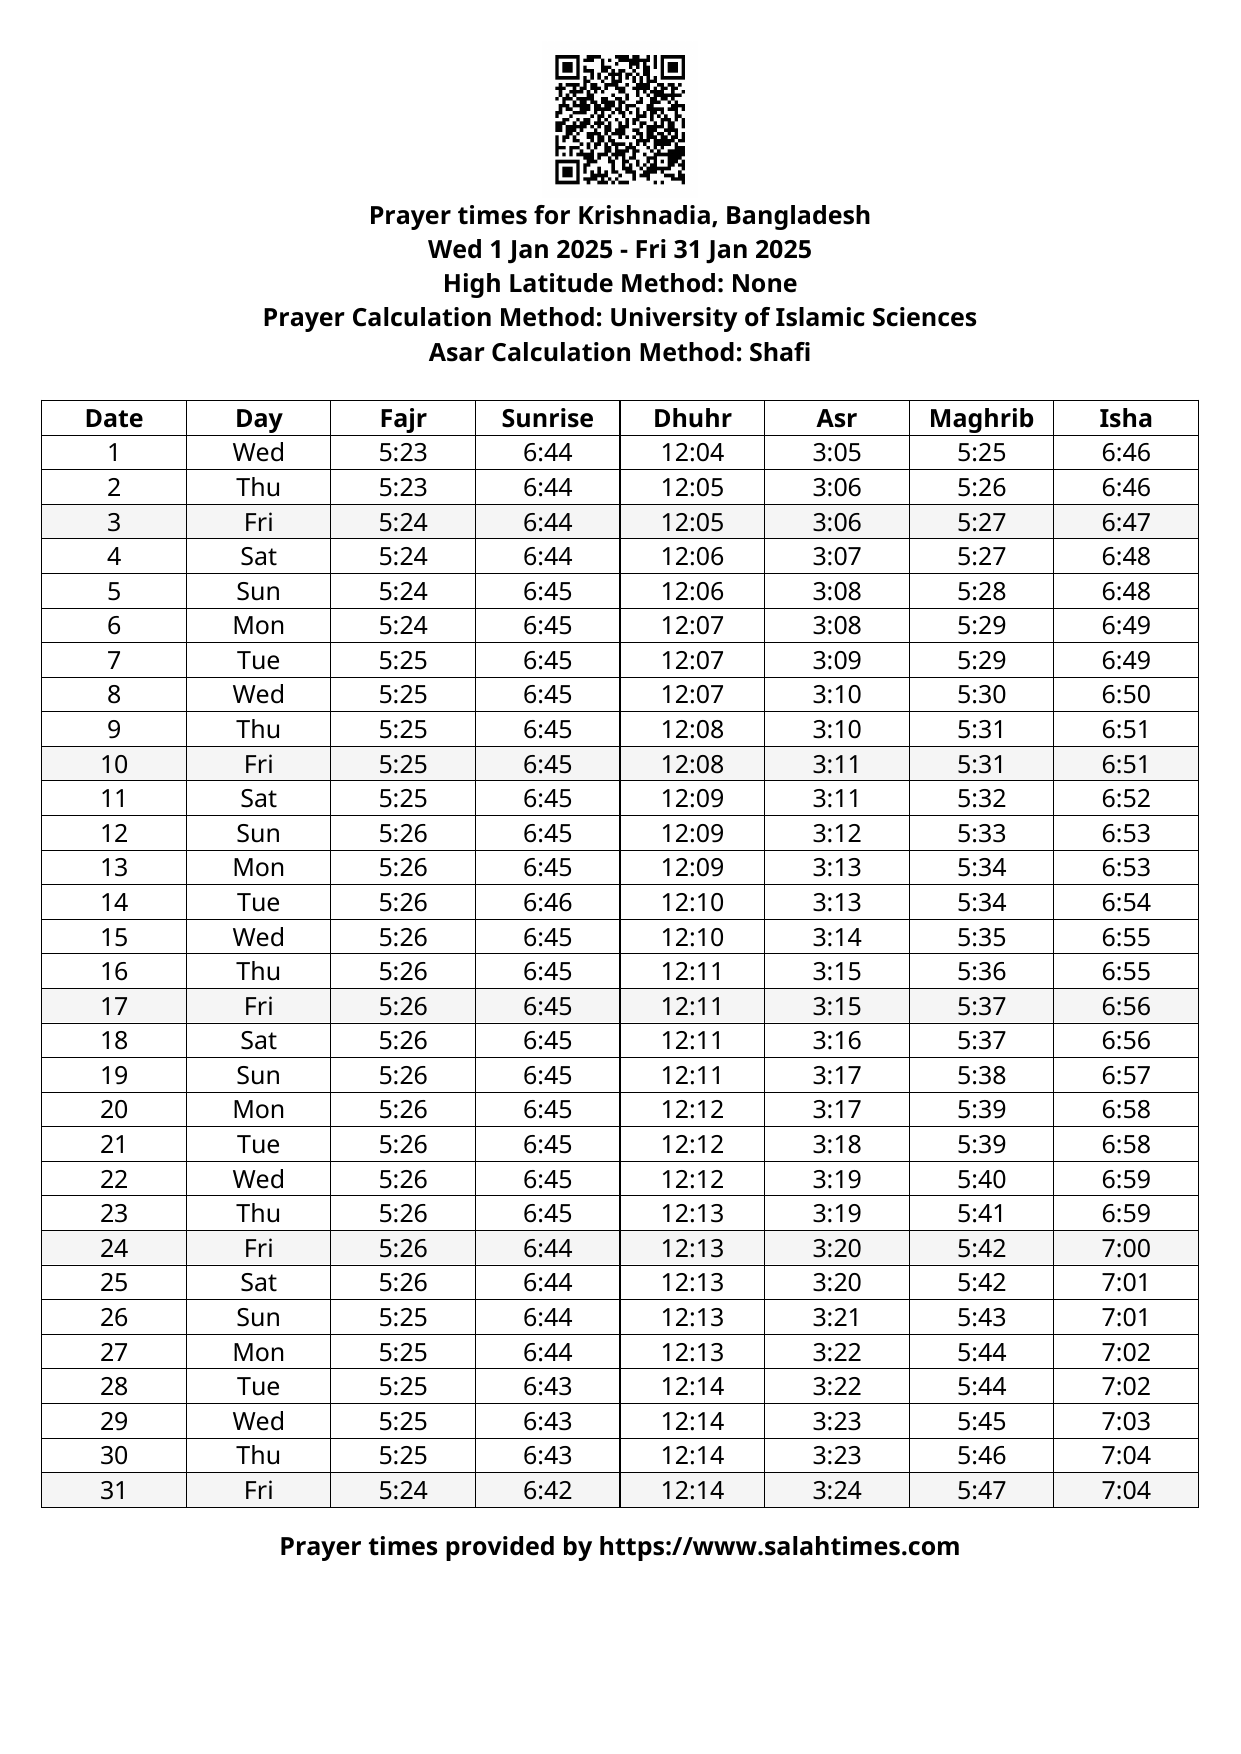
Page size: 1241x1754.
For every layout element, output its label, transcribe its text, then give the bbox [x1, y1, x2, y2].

table_cell 6:45 [476, 816, 619, 849]
table_cell Sun [187, 574, 330, 607]
table_cell 12:11 [621, 989, 764, 1022]
table_header Day [187, 401, 330, 434]
table_cell 6:56 [1054, 1024, 1198, 1057]
table_cell 29 [42, 1404, 186, 1437]
table_cell 12:12 [621, 1162, 764, 1195]
table_cell 5:28 [910, 574, 1053, 607]
table_cell 5:33 [910, 816, 1053, 849]
table_cell 13 [42, 851, 186, 884]
table_cell Mon [187, 1093, 330, 1126]
table_header Asr [765, 401, 909, 434]
table_cell Thu [187, 1196, 330, 1230]
table_cell 12:09 [621, 851, 764, 884]
table_cell 12:07 [621, 609, 764, 642]
table_header Fajr [331, 401, 475, 434]
table_cell 5:42 [910, 1231, 1053, 1264]
text Prayer Calculation Method: University of Islamic Sciences [42, 300, 1198, 334]
table_cell 6:44 [476, 505, 619, 538]
table_cell 12:05 [621, 505, 764, 538]
table_cell Wed [187, 1162, 330, 1195]
table_cell 12:13 [621, 1300, 764, 1334]
table_cell 3:14 [765, 920, 909, 953]
table_cell 6:45 [476, 1162, 619, 1195]
table_cell 5:37 [910, 1024, 1053, 1057]
table_header Dhuhr [621, 401, 764, 434]
table_cell 12:10 [621, 920, 764, 953]
table_cell 6:55 [1054, 954, 1198, 988]
table_cell 3:24 [765, 1473, 909, 1507]
table_cell Sat [187, 539, 330, 573]
table_cell 5 [42, 574, 186, 607]
table_cell 12:04 [621, 436, 764, 469]
table_cell 5:40 [910, 1162, 1053, 1195]
table_cell 3:13 [765, 851, 909, 884]
table_cell 3:10 [765, 712, 909, 746]
table_cell 16 [42, 954, 186, 988]
table_cell Fri [187, 505, 330, 538]
table_cell 7:01 [1054, 1266, 1198, 1299]
table_cell 3:19 [765, 1196, 909, 1230]
table_cell 5:29 [910, 643, 1053, 677]
table_cell 3:20 [765, 1266, 909, 1299]
table_cell 5:26 [331, 1266, 475, 1299]
table_cell 6:44 [476, 470, 619, 504]
table_cell 6:46 [476, 885, 619, 919]
table_cell 5:26 [331, 1127, 475, 1161]
table_cell 5:26 [331, 885, 475, 919]
table_cell 6:50 [1054, 678, 1198, 711]
table_cell 5:30 [910, 678, 1053, 711]
table_cell 3:08 [765, 609, 909, 642]
table_cell 5:26 [331, 920, 475, 953]
table_cell 6 [42, 609, 186, 642]
table_cell 11 [42, 781, 186, 815]
table_header Date [42, 401, 186, 434]
table_cell 6:49 [1054, 643, 1198, 677]
table_cell 12:13 [621, 1335, 764, 1368]
table_cell 6:49 [1054, 609, 1198, 642]
table_cell 12:08 [621, 712, 764, 746]
table_cell 6:44 [476, 1300, 619, 1334]
table_cell 25 [42, 1266, 186, 1299]
picture [542, 41, 699, 198]
table_cell 5:37 [910, 989, 1053, 1022]
table_cell 7:04 [1054, 1473, 1198, 1507]
table_cell 5:39 [910, 1093, 1053, 1126]
table_cell 5:25 [331, 781, 475, 815]
table_cell Wed [187, 678, 330, 711]
table_cell Mon [187, 1335, 330, 1368]
table_cell 5:44 [910, 1335, 1053, 1368]
table_cell 6:44 [476, 1266, 619, 1299]
table_cell 4 [42, 539, 186, 573]
table_cell 3:12 [765, 816, 909, 849]
table_cell 18 [42, 1024, 186, 1057]
table_cell Sun [187, 1300, 330, 1334]
table_header Sunrise [476, 401, 619, 434]
table_cell 6:55 [1054, 920, 1198, 953]
table_cell 3:21 [765, 1300, 909, 1334]
table_cell 12:09 [621, 816, 764, 849]
table_cell 6:44 [476, 1335, 619, 1368]
table_cell Wed [187, 920, 330, 953]
table_cell 12:10 [621, 885, 764, 919]
table_cell 6:58 [1054, 1093, 1198, 1126]
table_cell 12:11 [621, 954, 764, 988]
table_cell Tue [187, 643, 330, 677]
table_cell 3:06 [765, 505, 909, 538]
table_cell 9 [42, 712, 186, 746]
table_cell 6:43 [476, 1369, 619, 1403]
table_cell 3:16 [765, 1024, 909, 1057]
table_cell 28 [42, 1369, 186, 1403]
table_cell 5:26 [331, 1024, 475, 1057]
table_cell 5:26 [331, 851, 475, 884]
table_cell 5:25 [331, 1300, 475, 1334]
table_cell 5:46 [910, 1439, 1053, 1472]
table_cell 5:24 [331, 1473, 475, 1507]
table_cell 6:45 [476, 989, 619, 1022]
table_cell Thu [187, 954, 330, 988]
table_cell 6:43 [476, 1404, 619, 1437]
table_cell 12 [42, 816, 186, 849]
table_cell Fri [187, 1473, 330, 1507]
table_cell 3:15 [765, 954, 909, 988]
table_cell 6:45 [476, 678, 619, 711]
table_cell 6:45 [476, 747, 619, 780]
table_cell 6:42 [476, 1473, 619, 1507]
table_cell 14 [42, 885, 186, 919]
table_cell 23 [42, 1196, 186, 1230]
table_cell 5:25 [331, 1335, 475, 1368]
table_cell 6:53 [1054, 851, 1198, 884]
table_cell 5:23 [331, 436, 475, 469]
table_cell 6:44 [476, 539, 619, 573]
table_cell 6:51 [1054, 747, 1198, 780]
table_cell 6:45 [476, 609, 619, 642]
table_cell 5:26 [331, 1093, 475, 1126]
table_cell 5:26 [331, 954, 475, 988]
table_cell 5:25 [331, 1404, 475, 1437]
table_cell 5:27 [910, 539, 1053, 573]
table_cell 7:03 [1054, 1404, 1198, 1437]
table_cell 6:45 [476, 1127, 619, 1161]
table_cell 7:00 [1054, 1231, 1198, 1264]
table_cell Thu [187, 470, 330, 504]
table_cell 31 [42, 1473, 186, 1507]
table_cell 5:24 [331, 505, 475, 538]
table_cell 3:10 [765, 678, 909, 711]
table_cell 2 [42, 470, 186, 504]
table_cell 3:17 [765, 1058, 909, 1092]
table_cell 5:26 [331, 1058, 475, 1092]
table_cell 22 [42, 1162, 186, 1195]
table_cell 6:57 [1054, 1058, 1198, 1092]
table_cell 5:39 [910, 1127, 1053, 1161]
text Prayer times for Krishnadia, Bangladesh [42, 198, 1198, 232]
table_cell 6:45 [476, 1093, 619, 1126]
table_cell Wed [187, 436, 330, 469]
table_cell 6:48 [1054, 574, 1198, 607]
table_cell 5:24 [331, 609, 475, 642]
table_cell 12:08 [621, 747, 764, 780]
table_cell 3:17 [765, 1093, 909, 1126]
table_cell 3 [42, 505, 186, 538]
table_cell Sat [187, 1266, 330, 1299]
table_cell 12:13 [621, 1196, 764, 1230]
table_cell 6:45 [476, 781, 619, 815]
text Asar Calculation Method: Shafi [42, 334, 1198, 368]
table_cell 12:14 [621, 1439, 764, 1472]
table_cell 6:44 [476, 436, 619, 469]
table_cell 3:11 [765, 781, 909, 815]
table_cell 3:06 [765, 470, 909, 504]
table_cell 12:13 [621, 1266, 764, 1299]
table_cell Mon [187, 851, 330, 884]
table_cell 5:26 [331, 989, 475, 1022]
table_cell 6:44 [476, 1231, 619, 1264]
table_cell 6:51 [1054, 712, 1198, 746]
table_cell 24 [42, 1231, 186, 1264]
table_cell 6:46 [1054, 436, 1198, 469]
table_cell 3:23 [765, 1439, 909, 1472]
table_cell Tue [187, 885, 330, 919]
table_cell 3:09 [765, 643, 909, 677]
table_cell 12:14 [621, 1473, 764, 1507]
table_cell Sun [187, 816, 330, 849]
table_cell 5:41 [910, 1196, 1053, 1230]
table_cell Tue [187, 1127, 330, 1161]
table_cell 5:38 [910, 1058, 1053, 1092]
table_header Isha [1054, 401, 1198, 434]
table_cell 6:59 [1054, 1196, 1198, 1230]
table_cell 15 [42, 920, 186, 953]
table_cell 5:25 [910, 436, 1053, 469]
table_cell 5:47 [910, 1473, 1053, 1507]
table_cell Mon [187, 609, 330, 642]
table_cell 1 [42, 436, 186, 469]
table_cell 17 [42, 989, 186, 1022]
table_cell 7:01 [1054, 1300, 1198, 1334]
table_cell 7:02 [1054, 1335, 1198, 1368]
table_cell 12:12 [621, 1127, 764, 1161]
table_cell 5:32 [910, 781, 1053, 815]
table_cell 5:26 [331, 1162, 475, 1195]
table_cell 19 [42, 1058, 186, 1092]
table_cell 12:11 [621, 1024, 764, 1057]
table_cell 5:26 [331, 1231, 475, 1264]
table_cell 12:11 [621, 1058, 764, 1092]
table_cell Fri [187, 747, 330, 780]
table_cell Sun [187, 1058, 330, 1092]
table_cell Thu [187, 1439, 330, 1472]
table_cell 21 [42, 1127, 186, 1161]
table_cell 30 [42, 1439, 186, 1472]
table_cell Sat [187, 1024, 330, 1057]
table_cell 5:23 [331, 470, 475, 504]
table_cell 8 [42, 678, 186, 711]
table_cell Sat [187, 781, 330, 815]
table_cell 12:14 [621, 1404, 764, 1437]
table_cell 12:07 [621, 678, 764, 711]
table_cell 5:34 [910, 851, 1053, 884]
table_cell 5:35 [910, 920, 1053, 953]
table_cell 5:26 [331, 1196, 475, 1230]
table_cell 5:43 [910, 1300, 1053, 1334]
table_cell 12:06 [621, 539, 764, 573]
table_cell 3:20 [765, 1231, 909, 1264]
text Wed 1 Jan 2025 - Fri 31 Jan 2025 [42, 232, 1198, 266]
table_cell 5:44 [910, 1369, 1053, 1403]
table_cell 3:07 [765, 539, 909, 573]
table_cell 5:24 [331, 574, 475, 607]
table_cell 7:04 [1054, 1439, 1198, 1472]
table_cell 6:45 [476, 920, 619, 953]
table_cell 6:45 [476, 851, 619, 884]
table_cell Wed [187, 1404, 330, 1437]
table_cell 6:45 [476, 574, 619, 607]
table_cell 5:25 [331, 678, 475, 711]
text Prayer times provided by https://www.salahtimes.com [42, 1528, 1198, 1563]
table_cell 6:54 [1054, 885, 1198, 919]
table_cell 20 [42, 1093, 186, 1126]
table_cell 5:26 [910, 470, 1053, 504]
table_cell 5:26 [331, 816, 475, 849]
table_cell 12:12 [621, 1093, 764, 1126]
table_cell 5:29 [910, 609, 1053, 642]
table_cell 5:25 [331, 747, 475, 780]
table_cell 27 [42, 1335, 186, 1368]
table_cell 3:08 [765, 574, 909, 607]
table_cell 7:02 [1054, 1369, 1198, 1403]
table_cell 6:45 [476, 1024, 619, 1057]
table_cell Tue [187, 1369, 330, 1403]
table_cell 12:07 [621, 643, 764, 677]
table_cell 6:59 [1054, 1162, 1198, 1195]
table_cell 6:45 [476, 643, 619, 677]
table_cell 5:45 [910, 1404, 1053, 1437]
table_cell 6:58 [1054, 1127, 1198, 1161]
text High Latitude Method: None [42, 266, 1198, 300]
table_cell 6:52 [1054, 781, 1198, 815]
table_cell 6:45 [476, 954, 619, 988]
table_cell 6:45 [476, 1058, 619, 1092]
table_cell 5:31 [910, 712, 1053, 746]
table_cell 5:34 [910, 885, 1053, 919]
table_cell 5:42 [910, 1266, 1053, 1299]
table_cell 5:27 [910, 505, 1053, 538]
table_cell 3:22 [765, 1335, 909, 1368]
table_cell 3:18 [765, 1127, 909, 1161]
table_cell 3:15 [765, 989, 909, 1022]
table_cell 6:43 [476, 1439, 619, 1472]
table_cell 3:23 [765, 1404, 909, 1437]
table_cell Fri [187, 1231, 330, 1264]
table_cell 3:05 [765, 436, 909, 469]
table_cell Thu [187, 712, 330, 746]
table_cell 12:06 [621, 574, 764, 607]
table_cell 6:53 [1054, 816, 1198, 849]
table_cell 12:14 [621, 1369, 764, 1403]
table_cell 7 [42, 643, 186, 677]
table_cell 6:45 [476, 712, 619, 746]
table_cell 5:31 [910, 747, 1053, 780]
table_cell 5:24 [331, 539, 475, 573]
table_cell 10 [42, 747, 186, 780]
table_header Maghrib [910, 401, 1053, 434]
table_cell 12:13 [621, 1231, 764, 1264]
table_cell 3:22 [765, 1369, 909, 1403]
table_cell Fri [187, 989, 330, 1022]
table_cell 6:47 [1054, 505, 1198, 538]
table_cell 6:48 [1054, 539, 1198, 573]
table_cell 5:25 [331, 1439, 475, 1472]
table_cell 6:45 [476, 1196, 619, 1230]
table_cell 6:56 [1054, 989, 1198, 1022]
table_cell 5:36 [910, 954, 1053, 988]
table_cell 6:46 [1054, 470, 1198, 504]
table_cell 12:09 [621, 781, 764, 815]
table_cell 5:25 [331, 712, 475, 746]
table_cell 5:25 [331, 1369, 475, 1403]
table_cell 3:11 [765, 747, 909, 780]
table_cell 12:05 [621, 470, 764, 504]
table_cell 3:13 [765, 885, 909, 919]
table_cell 26 [42, 1300, 186, 1334]
table_cell 3:19 [765, 1162, 909, 1195]
table_cell 5:25 [331, 643, 475, 677]
